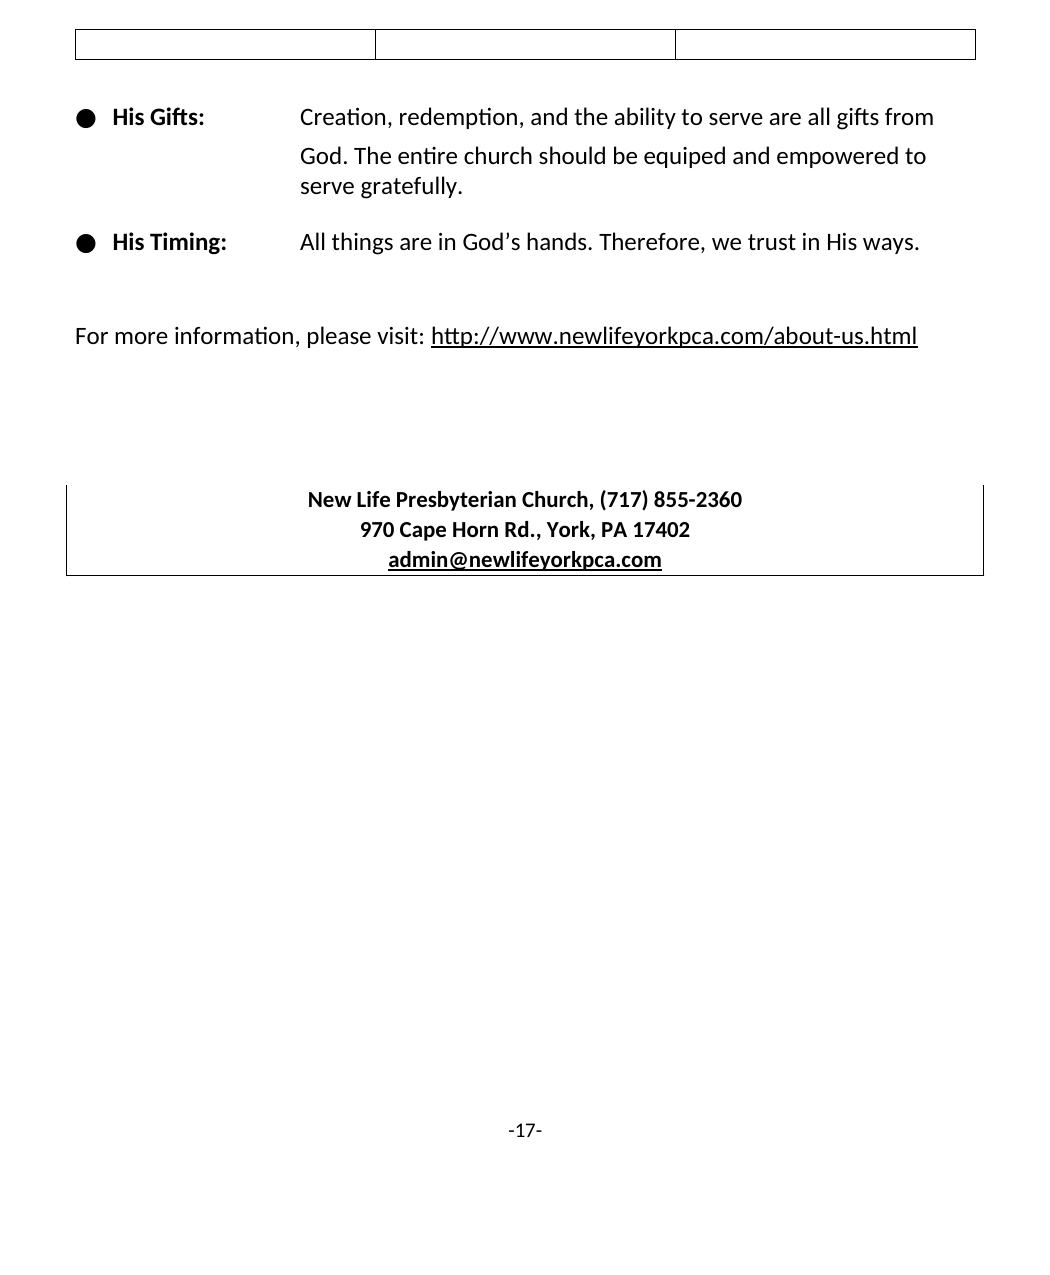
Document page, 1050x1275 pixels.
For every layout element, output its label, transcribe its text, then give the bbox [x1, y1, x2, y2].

text God. The entire church should be equiped and empowered to [300, 140, 975, 171]
list His Timing: All things are in God’s hands. Therefore, we trust in His ways. [75, 213, 975, 265]
text New Life Presbyterian Church, (717) 855-2360 [67, 485, 983, 515]
text 970 Cape Horn Rd., York, PA 17402 [67, 515, 983, 545]
list His Gifts: Creation, redemption, and the ability to serve are all gifts from [75, 89, 975, 140]
text For more information, please visit: http://www.newlifeyorkpca.com/about-us.html [75, 320, 975, 351]
text serve gratefully. [300, 171, 975, 201]
text admin@newlifeyorkpca.com [67, 545, 983, 575]
